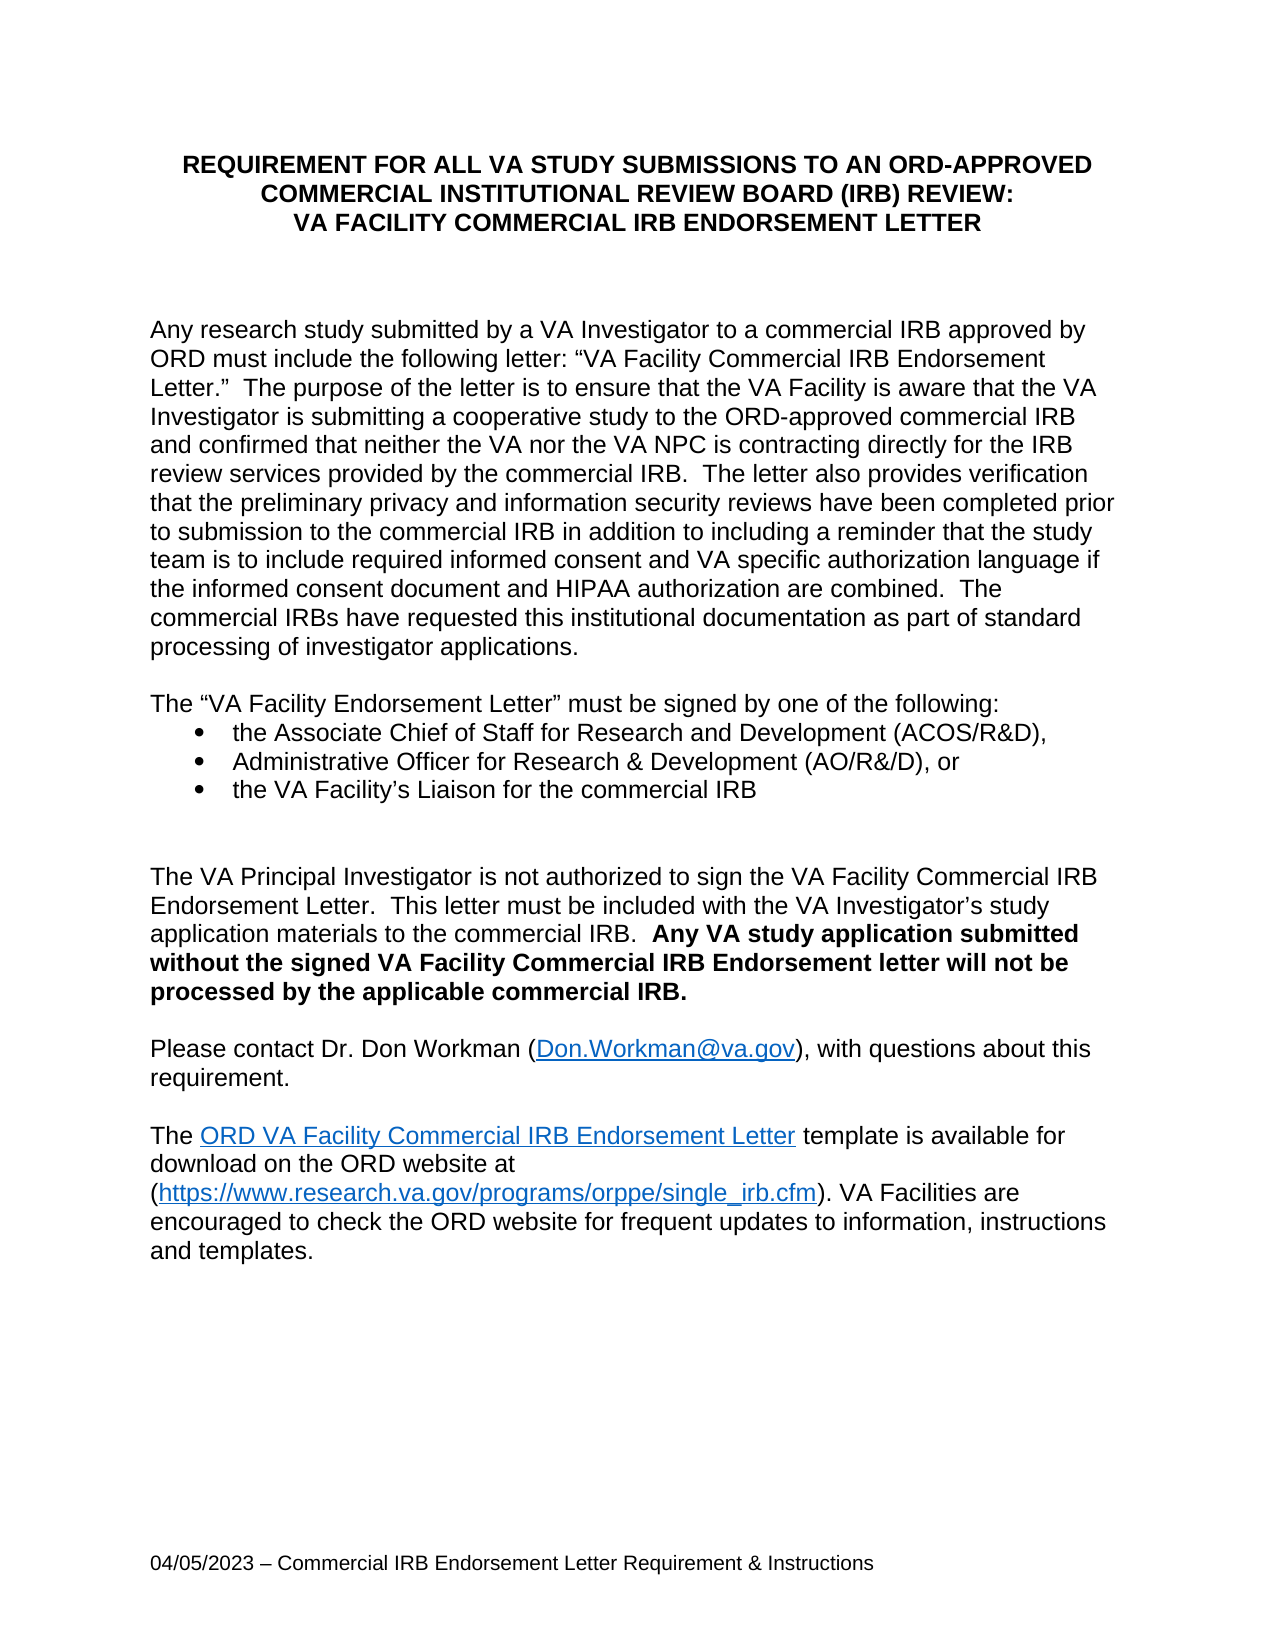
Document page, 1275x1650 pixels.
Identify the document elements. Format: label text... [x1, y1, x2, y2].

list the Associate Chief of Staff for Research and Development (ACOS/R&D), [195, 718, 1125, 747]
text REQUIREMENT FOR ALL VA STUDY SUBMISSIONS TO AN ORD-APPROVED COMMERCIAL INSTITUTIONAL REVIEW BOARD (IRB) REVIEW: [150, 150, 1125, 207]
list Administrative Officer for Research & Development (AO/R&/D), or [195, 747, 1125, 776]
text The “VA Facility Endorsement Letter” must be signed by one of the following: [150, 689, 1125, 718]
text The ORD VA Facility Commercial IRB Endorsement Letter template is available for download on the ORD website at (https://www.research.va.gov/programs/orppe/single_irb.cfm). VA Facilities are encouraged to check the ORD website for frequent updates to information, instructions and templates. [150, 1121, 1125, 1264]
list the VA Facility’s Liaison for the commercial IRB [195, 776, 1125, 804]
text VA FACILITY COMMERCIAL IRB ENDORSEMENT LETTER [150, 207, 1125, 236]
text The VA Principal Investigator is not authorized to sign the VA Facility Commercial IRB Endorsement Letter. This letter must be included with the VA Investigator’s study application materials to the commercial IRB. Any VA study application submitted without the signed VA Facility Commercial IRB Endorsement letter will not be processed by the applicable commercial IRB. [150, 862, 1125, 1006]
text Please contact Dr. Don Workman (Don.Workman@va.gov), with questions about this requirement. [150, 1034, 1125, 1092]
text Any research study submitted by a VA Investigator to a commercial IRB approved by ORD must include the following letter: “VA Facility Commercial IRB Endorsement Letter.” The purpose of the letter is to ensure that the VA Facility is aware that the VA Investigator is submitting a cooperative study to the ORD-approved commercial IRB and confirmed that neither the VA nor the VA NPC is contracting directly for the IRB review services provided by the commercial IRB. The letter also provides verification that the preliminary privacy and information security reviews have been completed prior to submission to the commercial IRB in addition to including a reminder that the study team is to include required informed consent and VA specific authorization language if the informed consent document and HIPAA authorization are combined. The commercial IRBs have requested this institutional documentation as part of standard processing of investigator applications. [150, 315, 1125, 660]
